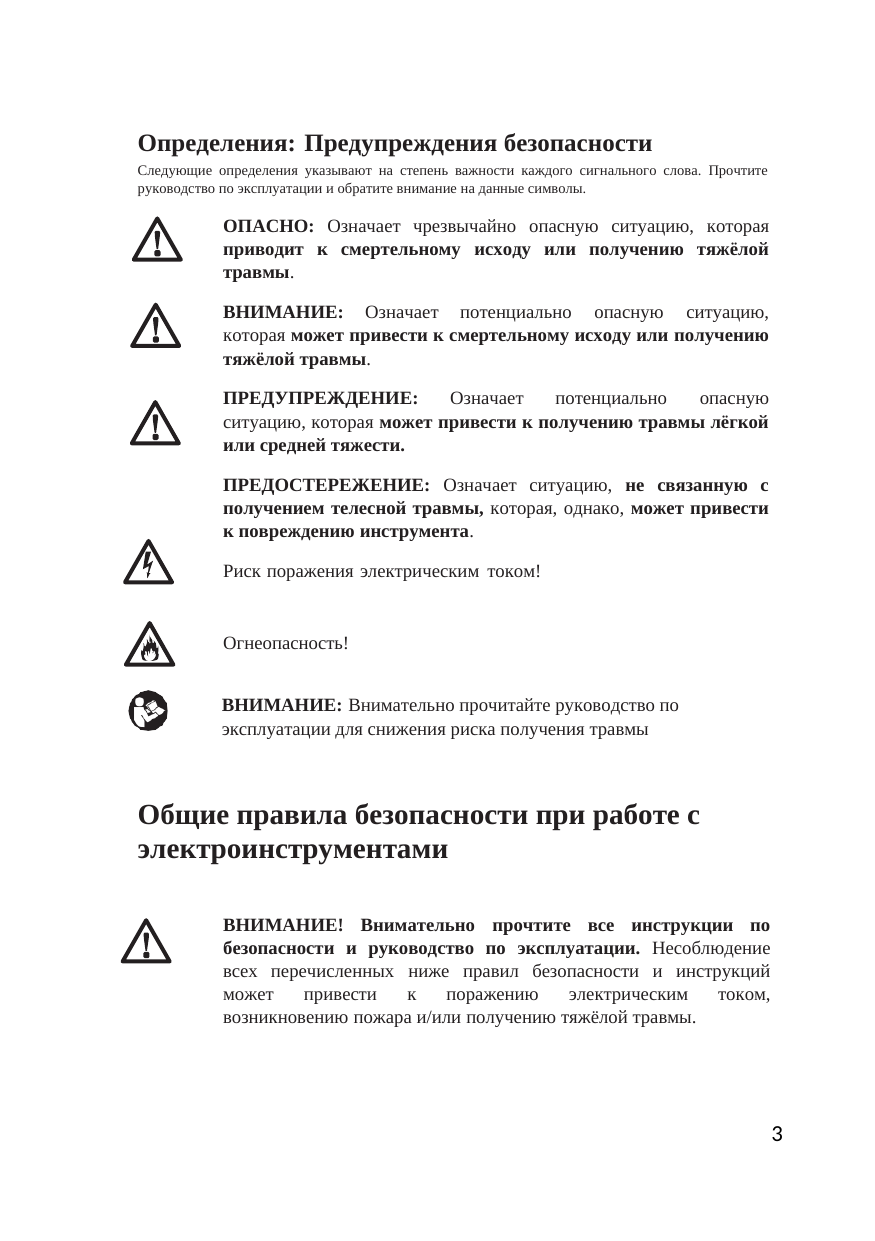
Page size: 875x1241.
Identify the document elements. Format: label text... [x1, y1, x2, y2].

text ПРЕДУПРЕЖДЕНИЕ: Означает потенциально опасную ситуацию, которая может привести к получению травмы лёгкой или средней тяжести. [223, 387, 769, 455]
picture [128, 690, 168, 731]
text ВНИМАНИЕ: Означает потенциально опасную ситуацию, которая может привести к смертельному исходу или получению тяжёлой травмы. [223, 301, 769, 369]
text Общие правила безопасности при работе с электроинструментами [137, 797, 783, 864]
text ОПАСНО: Означает чрезвычайно опасную ситуацию, которая приводит к смертельному исходу или получению тяжёлой травмы. [223, 214, 769, 283]
picture [141, 634, 159, 661]
text Риск поражения электрическим током! [223, 560, 769, 582]
text ВНИМАНИЕ: Внимательно прочитайте руководство по эксплуатации для снижения риска получения травмы [222, 694, 783, 739]
text Огнеопасность! [223, 632, 769, 653]
text Следующие определения указывают на степень важности каждого сигнального слова. Прочтите руководство по эксплуатации и обратите внимание на данные символы. [137, 162, 769, 197]
text ПРЕДОСТЕРЕЖЕНИЕ: Означает ситуацию, не связанную с получением телесной травмы, которая, однако, может привести к повреждению инструмента. [223, 474, 769, 542]
subtitle Определения: Предупреждения безопасности [137, 130, 763, 157]
text ВНИМАНИЕ! Внимательно прочтите все инструкции по безопасности и руководство по эксплуатации. Несоблюдение всех перечисленных ниже правил безопасности и инструкций может привести к поражению электрическим током, возникновению пожара и/или получению тяжёлой травмы. [223, 913, 771, 1028]
